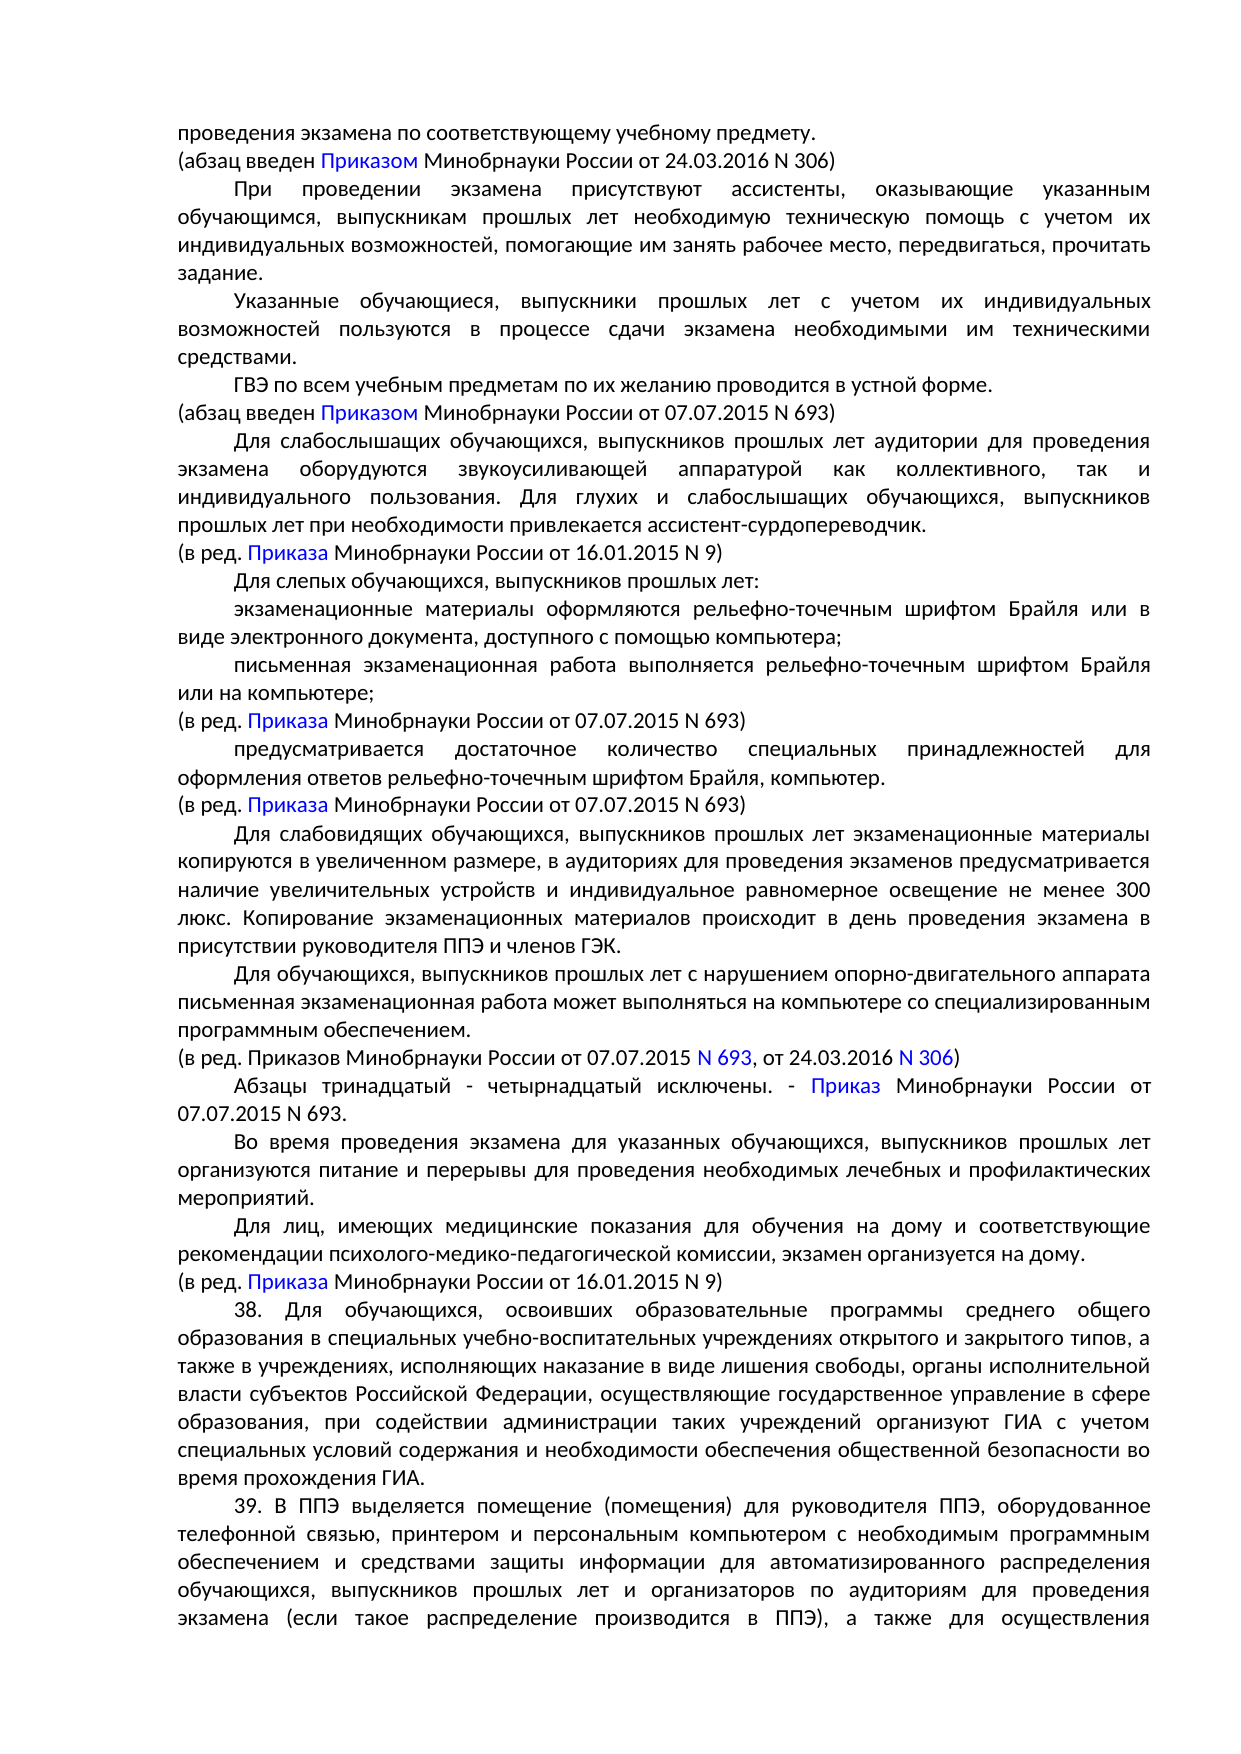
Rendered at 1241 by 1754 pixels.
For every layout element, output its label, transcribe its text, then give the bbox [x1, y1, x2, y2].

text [177, 118, 1152, 146]
text (абзац введен Приказом Минобрнауки России от 07.07.2015 N 693) [177, 398, 1152, 426]
text предусматривается достаточное количество специальных принадлежностей для оформления ответов рельефно-точечным шрифтом Брайля, компьютер. [177, 734, 1152, 791]
text (в ред. Приказа Минобрнауки России от 16.01.2015 N 9) [177, 538, 1152, 566]
text Указанные обучающиеся, выпускники прошлых лет с учетом их индивидуальных возможностей пользуются в процессе сдачи экзамена необходимыми им техническими средствами. [177, 286, 1152, 370]
text письменная экзаменационная работа выполняется рельефно-точечным шрифтом Брайля или на компьютере; [177, 651, 1152, 707]
text (в ред. Приказа Минобрнауки России от 16.01.2015 N 9) [177, 1267, 1152, 1295]
text Абзацы тринадцатый - четырнадцатый исключены. - Приказ Минобрнауки России от 07.07.2015 N 693. [177, 1071, 1152, 1127]
text Для слабовидящих обучающихся, выпускников прошлых лет экзаменационные материалы копируются в увеличенном размере, в аудиториях для проведения экзаменов предусматривается наличие увеличительных устройств и индивидуальное равномерное освещение не менее 300 люкс. Копирование экзаменационных материалов происходит в день проведения экзамена в присутствии руководителя ППЭ и членов ГЭК. [177, 819, 1152, 959]
text (в ред. Приказа Минобрнауки России от 07.07.2015 N 693) [177, 707, 1152, 734]
text При проведении экзамена присутствуют ассистенты, оказывающие указанным обучающимся, выпускникам прошлых лет необходимую техническую помощь с учетом их индивидуальных возможностей, помогающие им занять рабочее место, передвигаться, прочитать задание. [177, 174, 1152, 286]
text ГВЭ по всем учебным предметам по их желанию проводится в устной форме. [177, 370, 1152, 398]
text Для слепых обучающихся, выпускников прошлых лет: [177, 566, 1152, 594]
text Во время проведения экзамена для указанных обучающихся, выпускников прошлых лет организуются питание и перерывы для проведения необходимых лечебных и профилактических мероприятий. [177, 1127, 1152, 1211]
text (абзац введен Приказом Минобрнауки России от 24.03.2016 N 306) [177, 146, 1152, 174]
text (в ред. Приказов Минобрнауки России от 07.07.2015 N 693, от 24.03.2016 N 306) [177, 1043, 1152, 1071]
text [177, 1491, 1152, 1631]
text экзаменационные материалы оформляются рельефно-точечным шрифтом Брайля или в виде электронного документа, доступного с помощью компьютера; [177, 594, 1152, 651]
text 38. Для обучающихся, освоивших образовательные программы среднего общего образования в специальных учебно-воспитательных учреждениях открытого и закрытого типов, а также в учреждениях, исполняющих наказание в виде лишения свободы, органы исполнительной власти субъектов Российской Федерации, осуществляющие государственное управление в сфере образования, при содействии администрации таких учреждений организуют ГИА с учетом специальных условий содержания и необходимости обеспечения общественной безопасности во время прохождения ГИА. [177, 1295, 1152, 1491]
text Для обучающихся, выпускников прошлых лет с нарушением опорно-двигательного аппарата письменная экзаменационная работа может выполняться на компьютере со специализированным программным обеспечением. [177, 959, 1152, 1043]
text Для слабослышащих обучающихся, выпускников прошлых лет аудитории для проведения экзамена оборудуются звукоусиливающей аппаратурой как коллективного, так и индивидуального пользования. Для глухих и слабослышащих обучающихся, выпускников прошлых лет при необходимости привлекается ассистент-сурдопереводчик. [177, 426, 1152, 538]
text (в ред. Приказа Минобрнауки России от 07.07.2015 N 693) [177, 791, 1152, 819]
text Для лиц, имеющих медицинские показания для обучения на дому и соответствующие рекомендации психолого-медико-педагогической комиссии, экзамен организуется на дому. [177, 1211, 1152, 1267]
